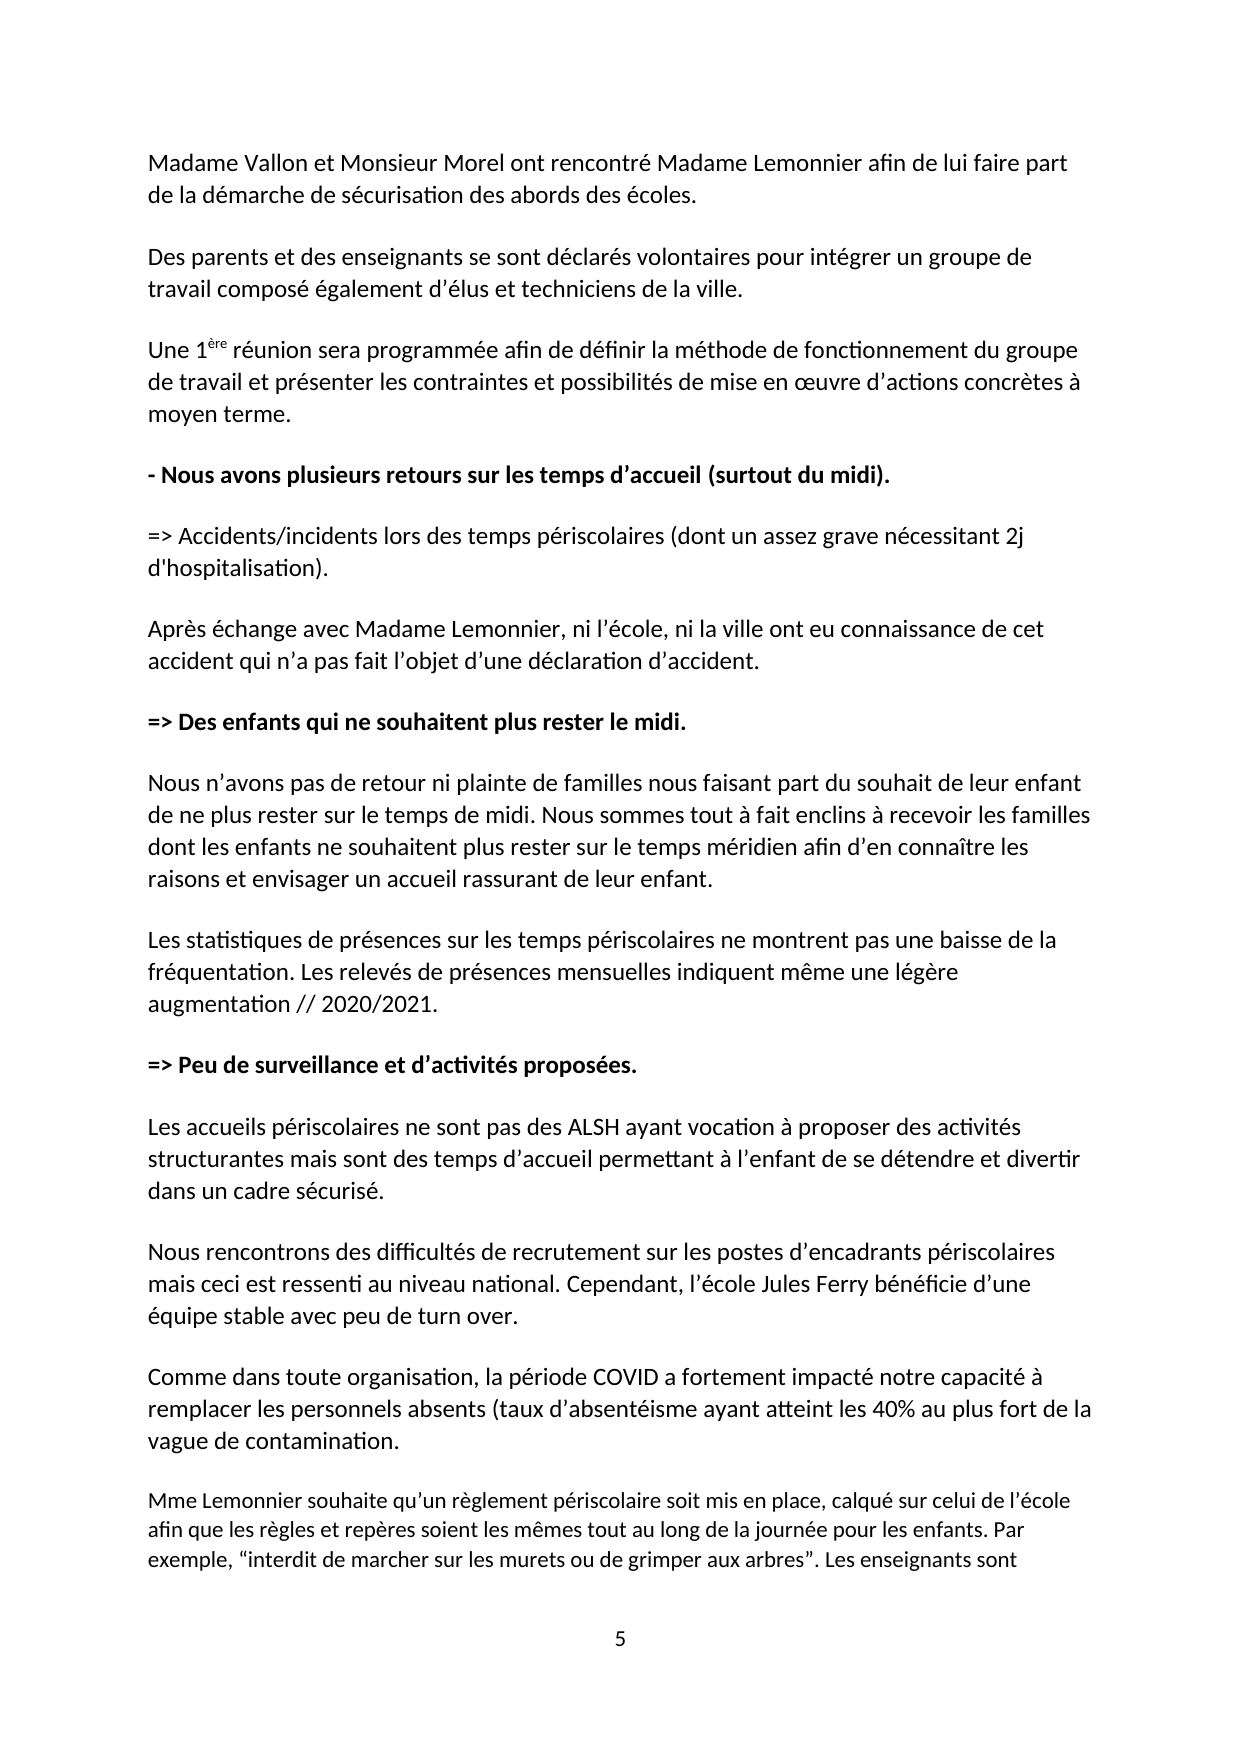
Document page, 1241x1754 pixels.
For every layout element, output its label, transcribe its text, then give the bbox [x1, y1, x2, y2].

text => Accidents/incidents lors des temps périscolaires (dont un assez grave nécessitant 2j d'hospitalisation). [148, 520, 1093, 583]
text Nous rencontrons des difficultés de recrutement sur les postes d’encadrants périscolaires mais ceci est ressenti au niveau national. Cependant, l’école Jules Ferry bénéficie d’une équipe stable avec peu de turn over. [148, 1236, 1093, 1330]
text Après échange avec Madame Lemonnier, ni l’école, ni la ville ont eu connaissance de cet accident qui n’a pas fait l’objet d’une déclaration d’accident. [148, 613, 1093, 676]
text => Des enfants qui ne souhaitent plus rester le midi. [148, 706, 1093, 737]
text => Peu de surveillance et d’activités proposées. [148, 1050, 1093, 1080]
text Madame Vallon et Monsieur Morel ont rencontré Madame Lemonnier afin de lui faire part de la démarche de sécurisation des abords des écoles. [148, 148, 1093, 210]
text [148, 1486, 1093, 1573]
text Les accueils périscolaires ne sont pas des ALSH ayant vocation à proposer des activités structurantes mais sont des temps d’accueil permettant à l’enfant de se détendre et divertir dans un cadre sécurisé. [148, 1111, 1093, 1205]
text Les statistiques de présences sur les temps périscolaires ne montrent pas une baisse de la fréquentation. Les relevés de présences mensuelles indiquent même une légère augmentation // 2020/2021. [148, 924, 1093, 1019]
text Une 1ère réunion sera programmée afin de définir la méthode de fonctionnement du groupe de travail et présenter les contraintes et possibilités de mise en œuvre d’actions concrètes à moyen terme. [148, 334, 1093, 428]
text Des parents et des enseignants se sont déclarés volontaires pour intégrer un groupe de travail composé également d’élus et techniciens de la ville. [148, 241, 1093, 303]
text Comme dans toute organisation, la période COVID a fortement impacté notre capacité à remplacer les personnels absents (taux d’absentéisme ayant atteint les 40% au plus fort de la vague de contamination. [148, 1361, 1093, 1456]
text - Nous avons plusieurs retours sur les temps d’accueil (surtout du midi). [148, 459, 1093, 489]
text Nous n’avons pas de retour ni plainte de familles nous faisant part du souhait de leur enfant de ne plus rester sur le temps de midi. Nous sommes tout à fait enclins à recevoir les familles dont les enfants ne souhaitent plus rester sur le temps méridien afin d’en connaître les raisons et envisager un accueil rassurant de leur enfant. [148, 767, 1093, 894]
